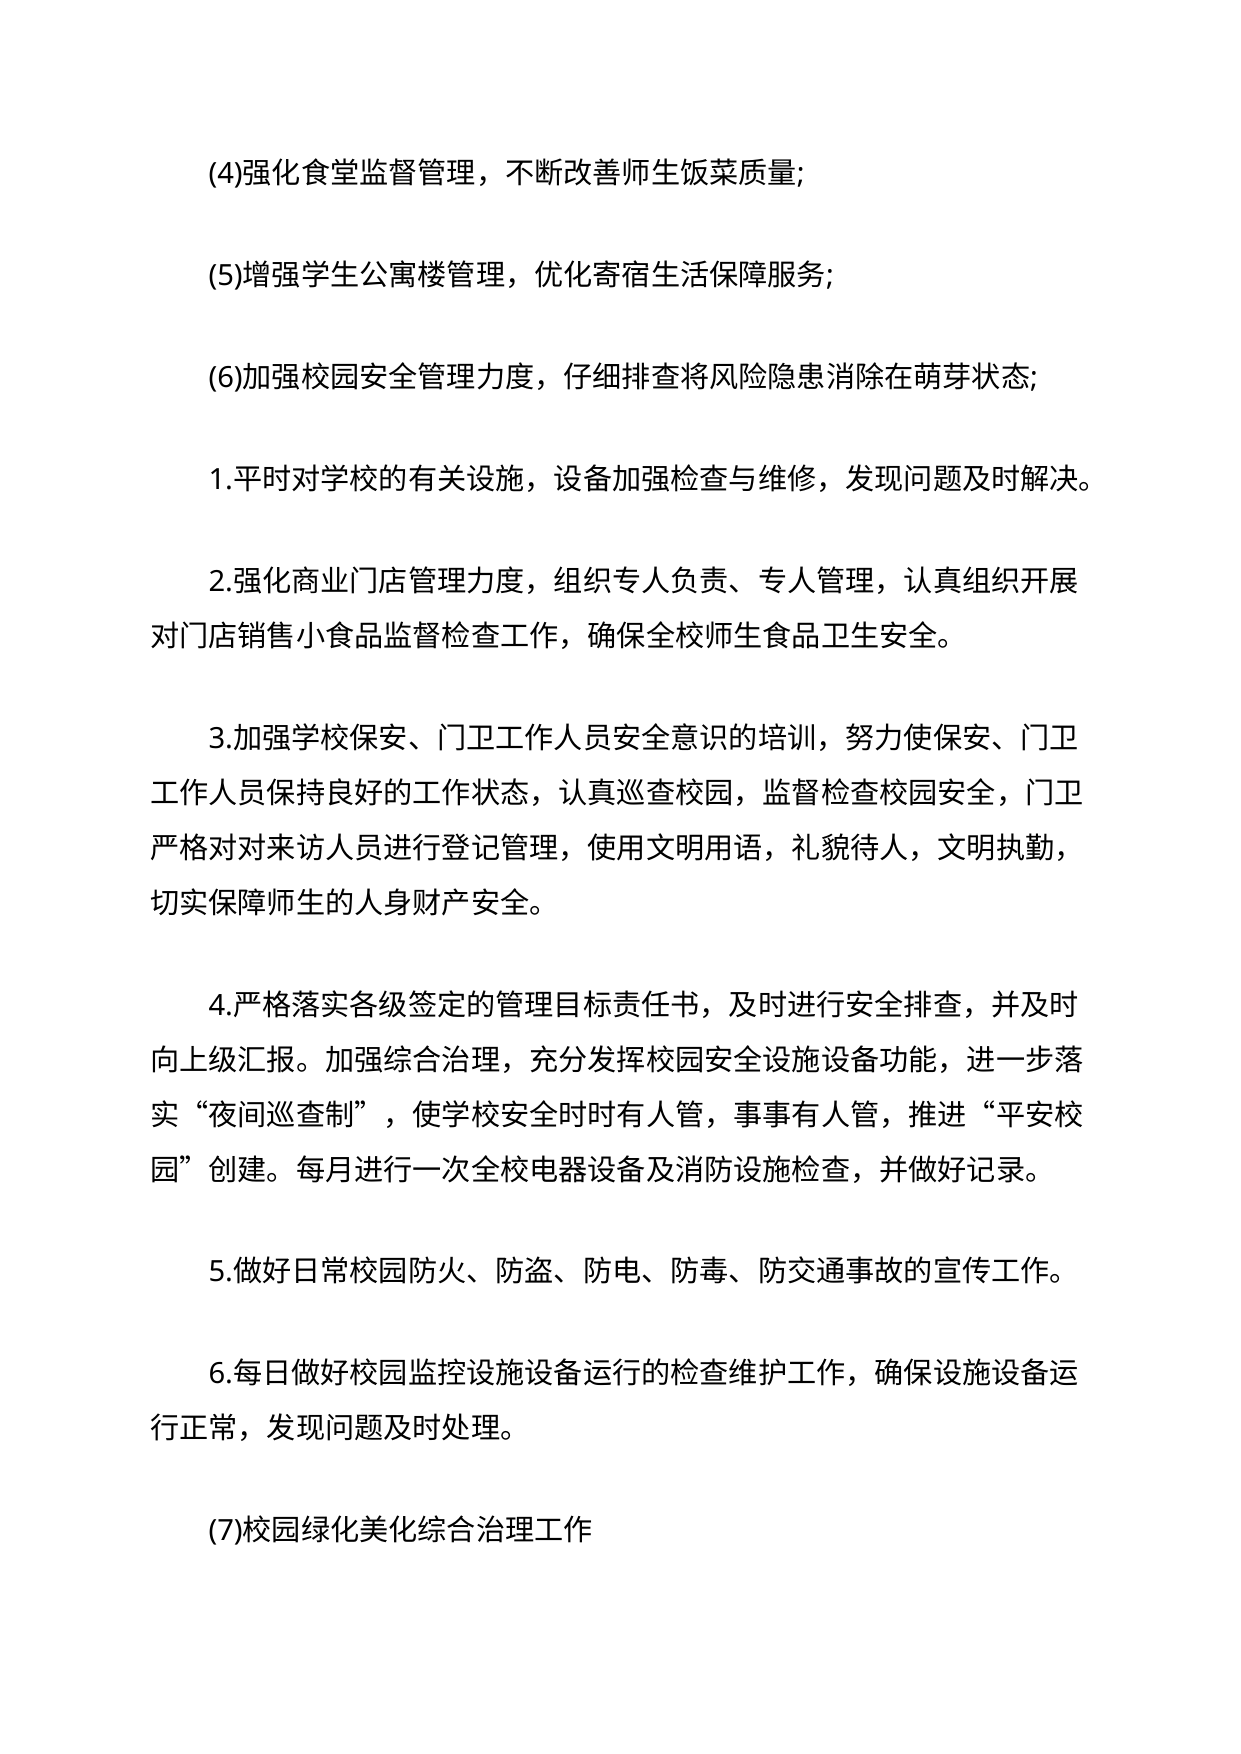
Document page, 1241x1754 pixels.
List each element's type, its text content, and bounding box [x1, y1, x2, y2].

text (6)加强校园安全管理力度，仔细排查将风险隐患消除在萌芽状态; [150, 354, 1090, 396]
text 4.严格落实各级签定的管理目标责任书，及时进行安全排查，并及时向上级汇报。加强综合治理，充分发挥校园安全设施设备功能，进一步落实“夜间巡查制”，使学校安全时时有人管，事事有人管，推进“平安校园”创建。每月进行一次全校电器设备及消防设施检查，并做好记录。 [150, 981, 1090, 1188]
text (7)校园绿化美化综合治理工作 [150, 1507, 1090, 1549]
text 6.每日做好校园监控设施设备运行的检查维护工作，确保设施设备运行正常，发现问题及时处理。 [150, 1350, 1090, 1447]
text 5.做好日常校园防火、防盗、防电、防毒、防交通事故的宣传工作。 [150, 1248, 1090, 1290]
text 2.强化商业门店管理力度，组织专人负责、专人管理，认真组织开展对门店销售小食品监督检查工作，确保全校师生食品卫生安全。 [150, 558, 1090, 655]
text 3.加强学校保安、门卫工作人员安全意识的培训，努力使保安、门卫工作人员保持良好的工作状态，认真巡查校园，监督检查校园安全，门卫严格对对来访人员进行登记管理，使用文明用语，礼貌待人，文明执勤，切实保障师生的人身财产安全。 [150, 715, 1090, 922]
text (5)增强学生公寓楼管理，优化寄宿生活保障服务; [150, 252, 1090, 294]
text 1.平时对学校的有关设施，设备加强检查与维修，发现问题及时解决。 [150, 456, 1090, 498]
text (4)强化食堂监督管理，不断改善师生饭菜质量; [150, 150, 1090, 192]
